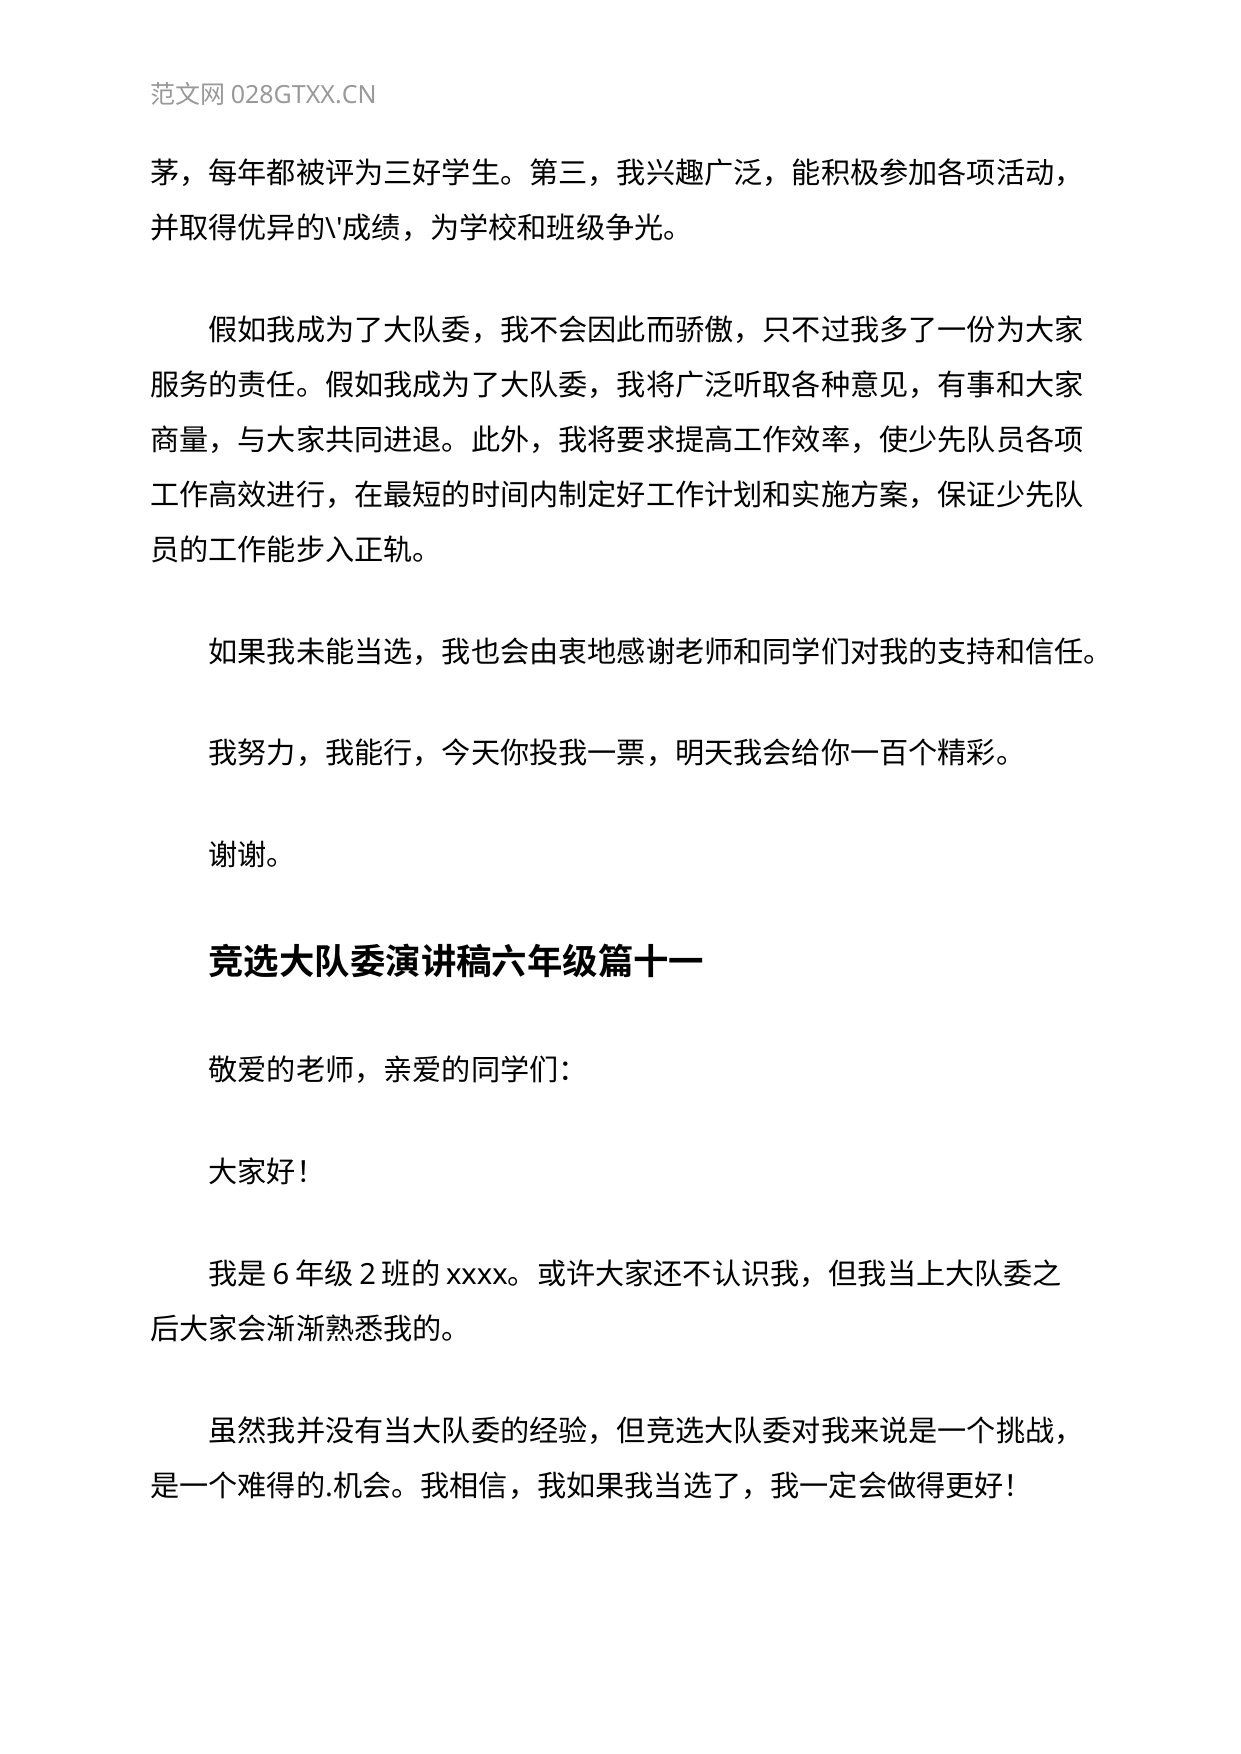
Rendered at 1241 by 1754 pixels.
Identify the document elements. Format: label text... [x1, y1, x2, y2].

text 竞选大队委演讲稿六年级篇十一 [150, 933, 1090, 985]
text 谢谢。 [150, 832, 1090, 874]
text 如果我未能当选，我也会由衷地感谢老师和同学们对我的支持和信任。 [150, 628, 1090, 671]
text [150, 150, 1090, 247]
text 敬爱的老师，亲爱的同学们： [150, 1047, 1090, 1089]
text 虽然我并没有当大队委的经验，但竞选大队委对我来说是一个挑战，是一个难得的.机会。我相信，我如果我当选了，我一定会做得更好！ [150, 1407, 1090, 1504]
text 大家好！ [150, 1149, 1090, 1191]
text 我努力，我能行，今天你投我一票，明天我会给你一百个精彩。 [150, 730, 1090, 772]
text 我是6年级2班的xxxx。或许大家还不认识我，但我当上大队委之后大家会渐渐熟悉我的。 [150, 1251, 1090, 1348]
text 假如我成为了大队委，我不会因此而骄傲，只不过我多了一份为大家服务的责任。假如我成为了大队委，我将广泛听取各种意见，有事和大家商量，与大家共同进退。此外，我将要求提高工作效率，使少先队员各项工作高效进行，在最短的时间内制定好工作计划和实施方案，保证少先队员的工作能步入正轨。 [150, 307, 1090, 569]
